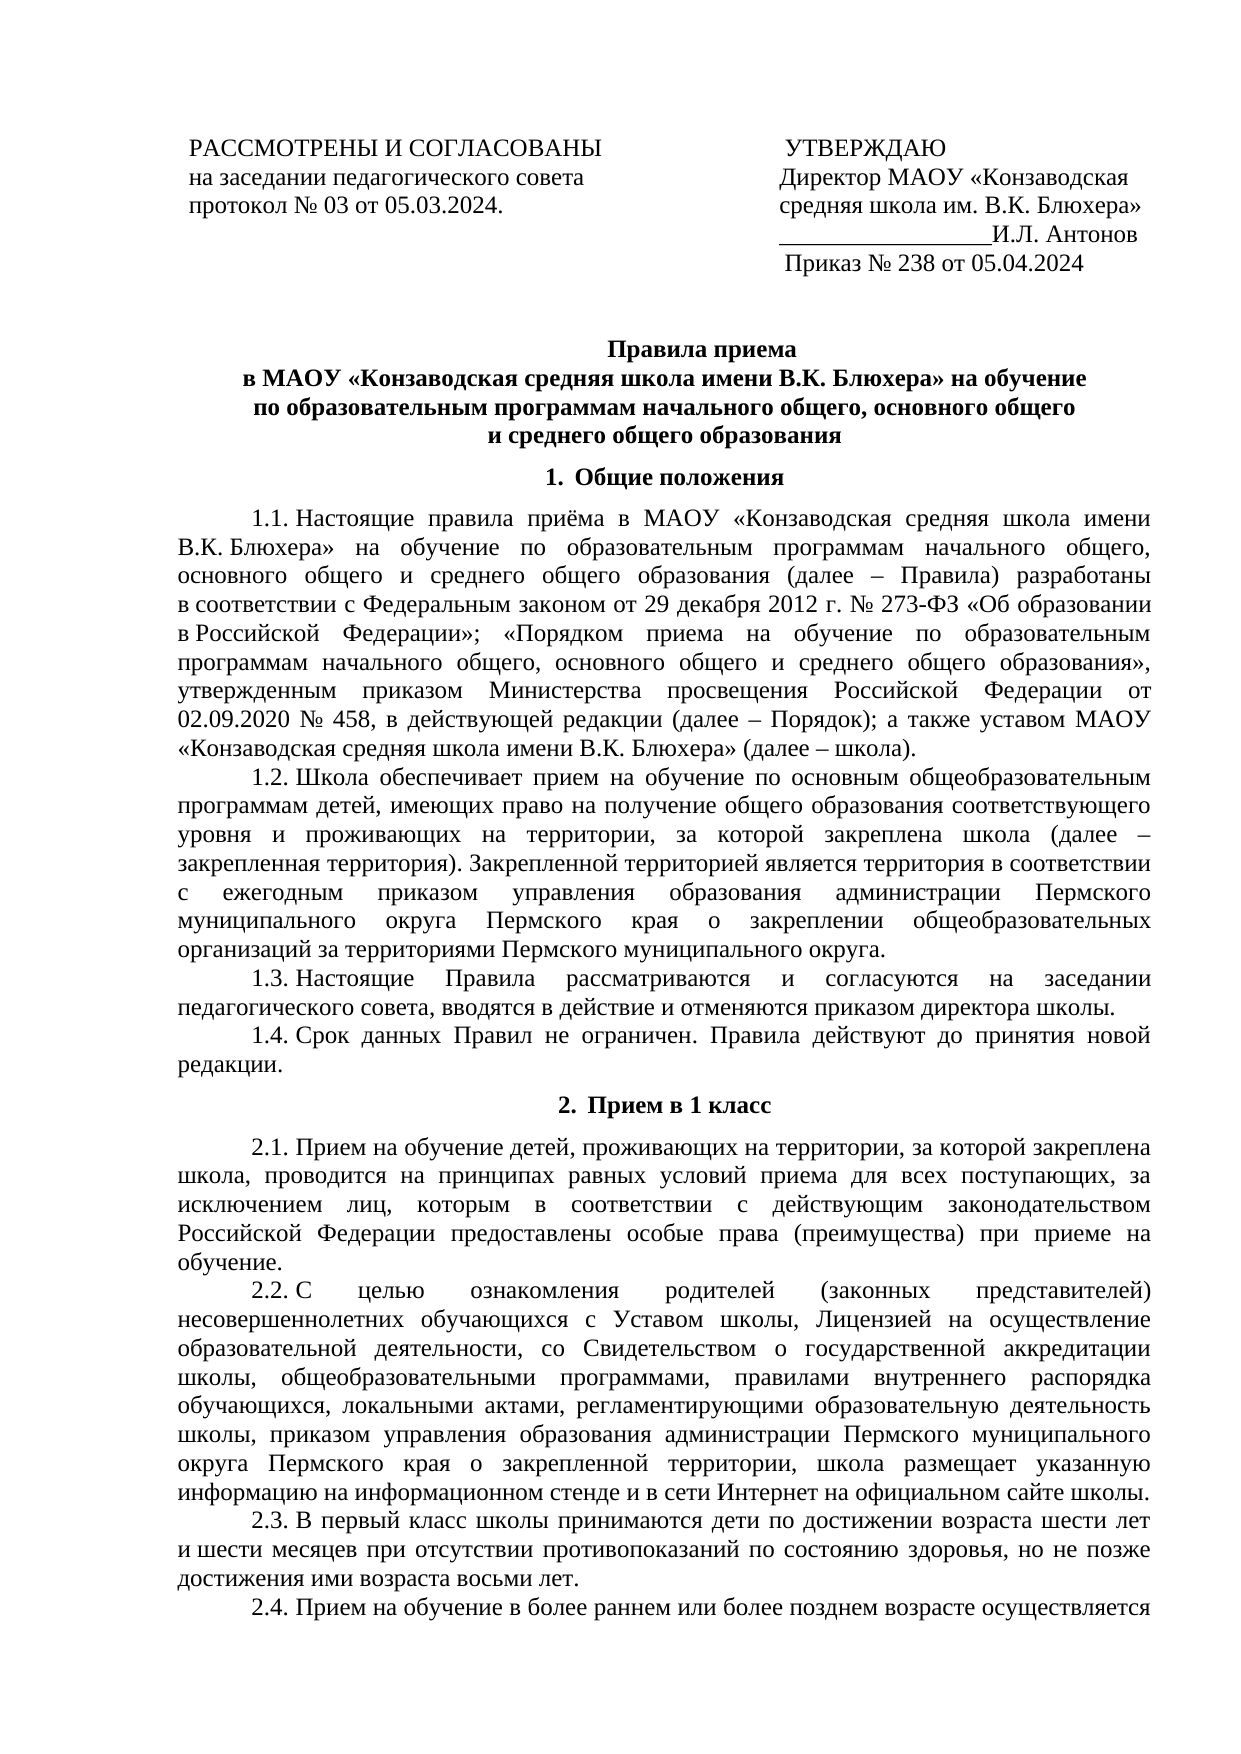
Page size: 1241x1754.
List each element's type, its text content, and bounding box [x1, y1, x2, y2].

list Настоящие правила приёма в МАОУ «Конзаводская средняя школа имени В.К. Блюхера» на обучение по образовательным программам начального общего, основного общего и среднего общего образования (далее – Правила) разработаны в соответствии с Федеральным законом от 29 декабря 2012 г. № 273-ФЗ «Об образовании в Российской Федерации»; «Порядком приема на обучение по образовательным программам начального общего, основного общего и среднего общего образования», утвержденным приказом Министерства просвещения Российской Федерации от 02.09.2020 № 458, в действующей редакции (далее – Порядок); а также уставом МАОУ «Конзаводская средняя школа имени В.К. Блюхера» (далее – школа). [177, 503, 1152, 762]
text Правила приема в МАОУ «Конзаводская средняя школа имени В.К. Блюхера» на обучение по образовательным программам начального общего, основного общего и среднего общего образования [177, 334, 1152, 449]
list В первый класс школы принимаются дети по достижении возраста шести лет и шести месяцев при отсутствии противопоказаний по состоянию здоровья, но не позже достижения ими возраста восьми лет. [177, 1505, 1152, 1592]
list Прием в 1 класс [177, 1090, 1152, 1119]
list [177, 1592, 1152, 1620]
list Прием на обучение детей, проживающих на территории, за которой закреплена школа, проводится на принципах равных условий приема для всех поступающих, за исключением лиц, которым в соответствии с действующим законодательством Российской Федерации предоставлены особые права (преимущества) при приеме на обучение. [177, 1132, 1152, 1275]
list С целью ознакомления родителей (законных представителей) несовершеннолетних обучающихся с Уставом школы, Лицензией на осуществление образовательной деятельности, со Свидетельством о государственной аккредитации школы, общеобразовательными программами, правилами внутреннего распорядка обучающихся, локальными актами, регламентирующими образовательную деятельность школы, приказом управления образования администрации Пермского муниципального округа Пермского края о закрепленной территории, школа размещает указанную информацию на информационном стенде и в сети Интернет на официальном сайте школы. [177, 1275, 1152, 1505]
list Школа обеспечивает прием на обучение по основным общеобразовательным программам детей, имеющих право на получение общего образования соответствующего уровня и проживающих на территории, за которой закреплена школа (далее – закрепленная территория). Закрепленной территорией является территория в соответствии с ежегодным приказом управления образования администрации Пермского муниципального округа Пермского края о закреплении общеобразовательных организаций за территориями Пермского муниципального округа. [177, 762, 1152, 963]
list Настоящие Правила рассматриваются и согласуются на заседании педагогического совета, вводятся в действие и отменяются приказом директора школы. [177, 963, 1152, 1020]
list Общие положения [177, 462, 1152, 490]
table_header УТВЕРЖДАЮ Директор МАОУ «Конзаводская средняя школа им. В.К. Блюхера» _________________И.Л. Антонов Приказ № 238 от 05.04.2024 [617, 133, 1168, 305]
list Срок данных Правил не ограничен. Правила действуют до принятия новой редакции. [177, 1020, 1152, 1078]
table_header РАССМОТРЕНЫ И СОГЛАСОВАНЫ на заседании педагогического совета протокол № 03 от 05.03.2024. [177, 133, 617, 305]
